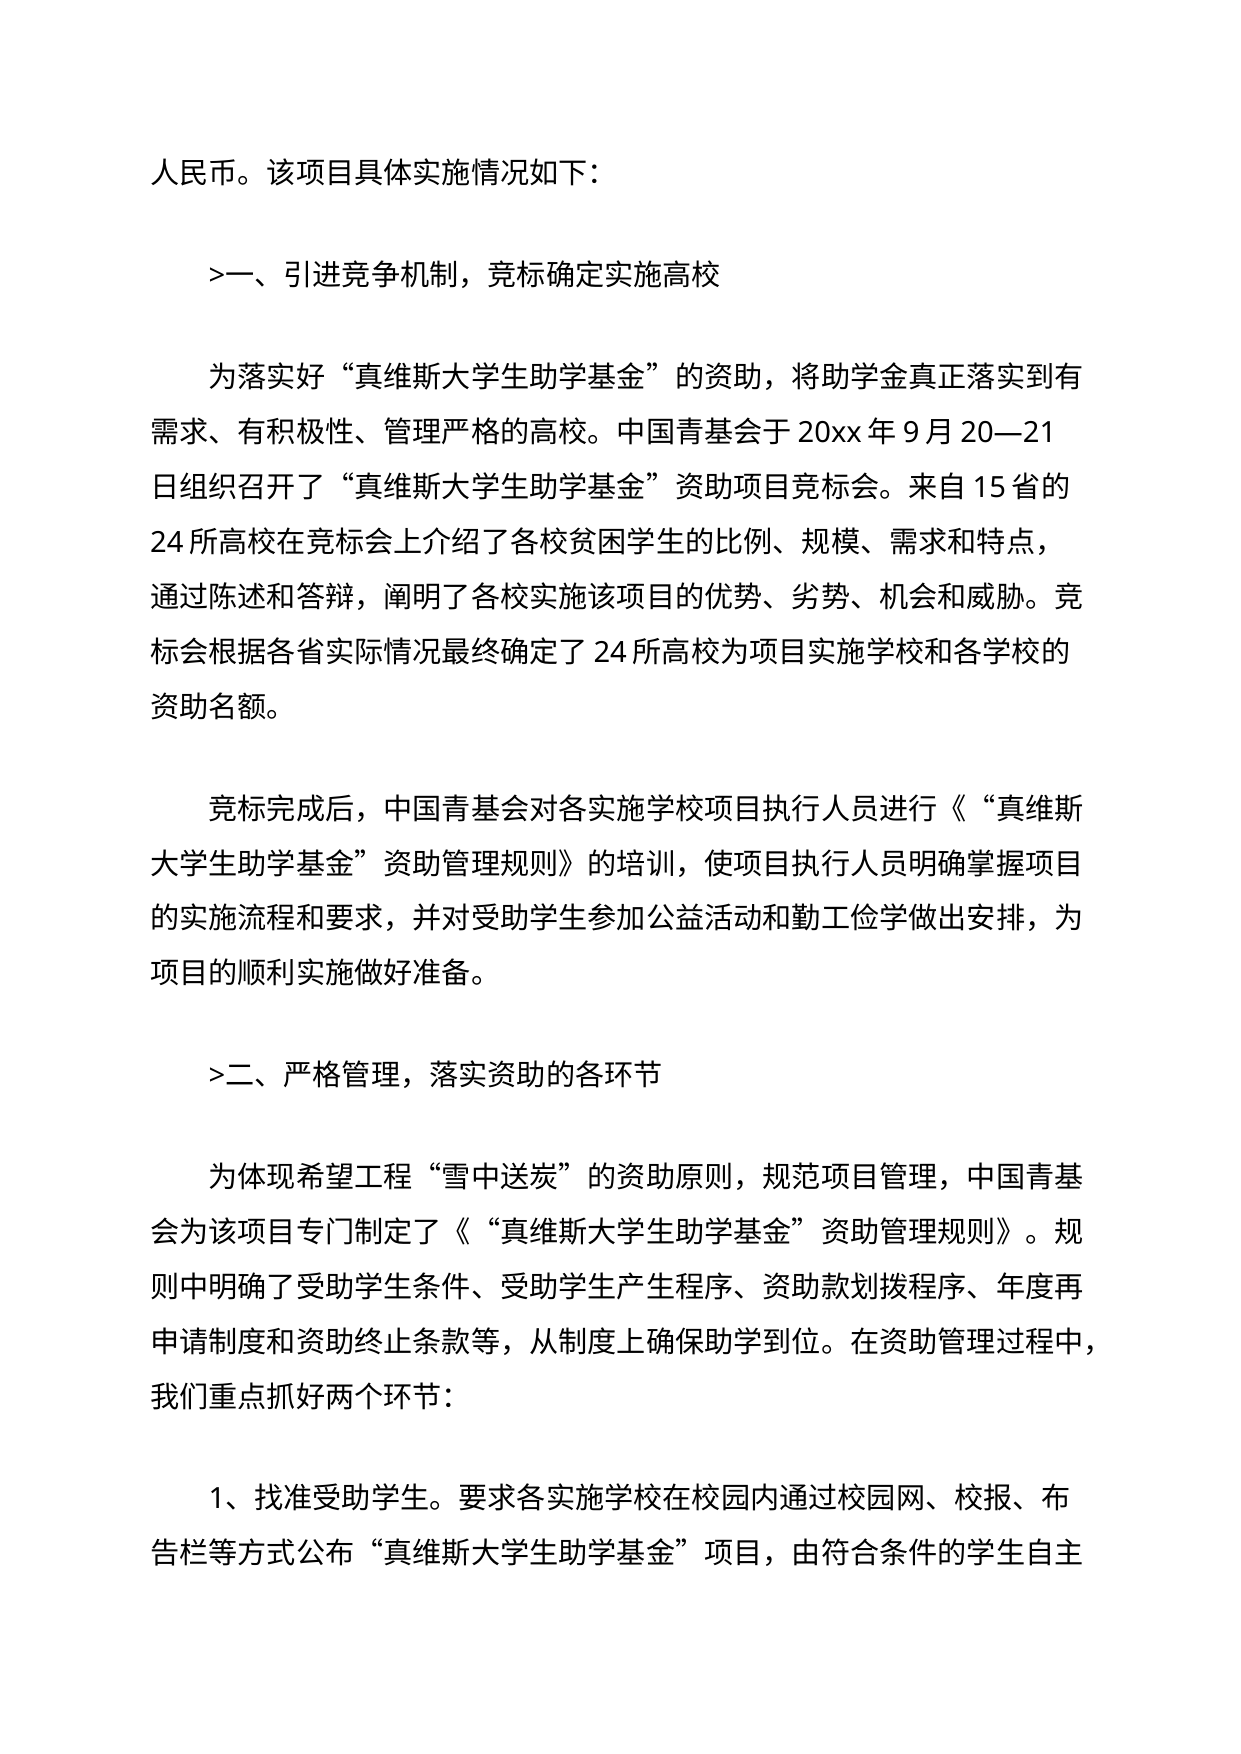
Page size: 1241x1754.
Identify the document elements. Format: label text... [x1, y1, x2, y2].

text 为落实好“真维斯大学生助学基金”的资助，将助学金真正落实到有需求、有积极性、管理严格的高校。中国青基会于20xx年9月20—21日组织召开了“真维斯大学生助学基金”资助项目竞标会。来自15省的24所高校在竞标会上介绍了各校贫困学生的比例、规模、需求和特点，通过陈述和答辩，阐明了各校实施该项目的优势、劣势、机会和威胁。竞标会根据各省实际情况最终确定了24所高校为项目实施学校和各学校的资助名额。 [150, 354, 1090, 726]
text >二、严格管理，落实资助的各环节 [150, 1052, 1090, 1094]
text 竞标完成后，中国青基会对各实施学校项目执行人员进行《“真维斯大学生助学基金”资助管理规则》的培训，使项目执行人员明确掌握项目的实施流程和要求，并对受助学生参加公益活动和勤工俭学做出安排，为项目的顺利实施做好准备。 [150, 785, 1090, 992]
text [150, 150, 1090, 192]
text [150, 1475, 1090, 1572]
text 为体现希望工程“雪中送炭”的资助原则，规范项目管理，中国青基会为该项目专门制定了《“真维斯大学生助学基金”资助管理规则》。规则中明确了受助学生条件、受助学生产生程序、资助款划拨程序、年度再申请制度和资助终止条款等，从制度上确保助学到位。在资助管理过程中，我们重点抓好两个环节： [150, 1154, 1090, 1416]
text >一、引进竞争机制，竞标确定实施高校 [150, 252, 1090, 294]
